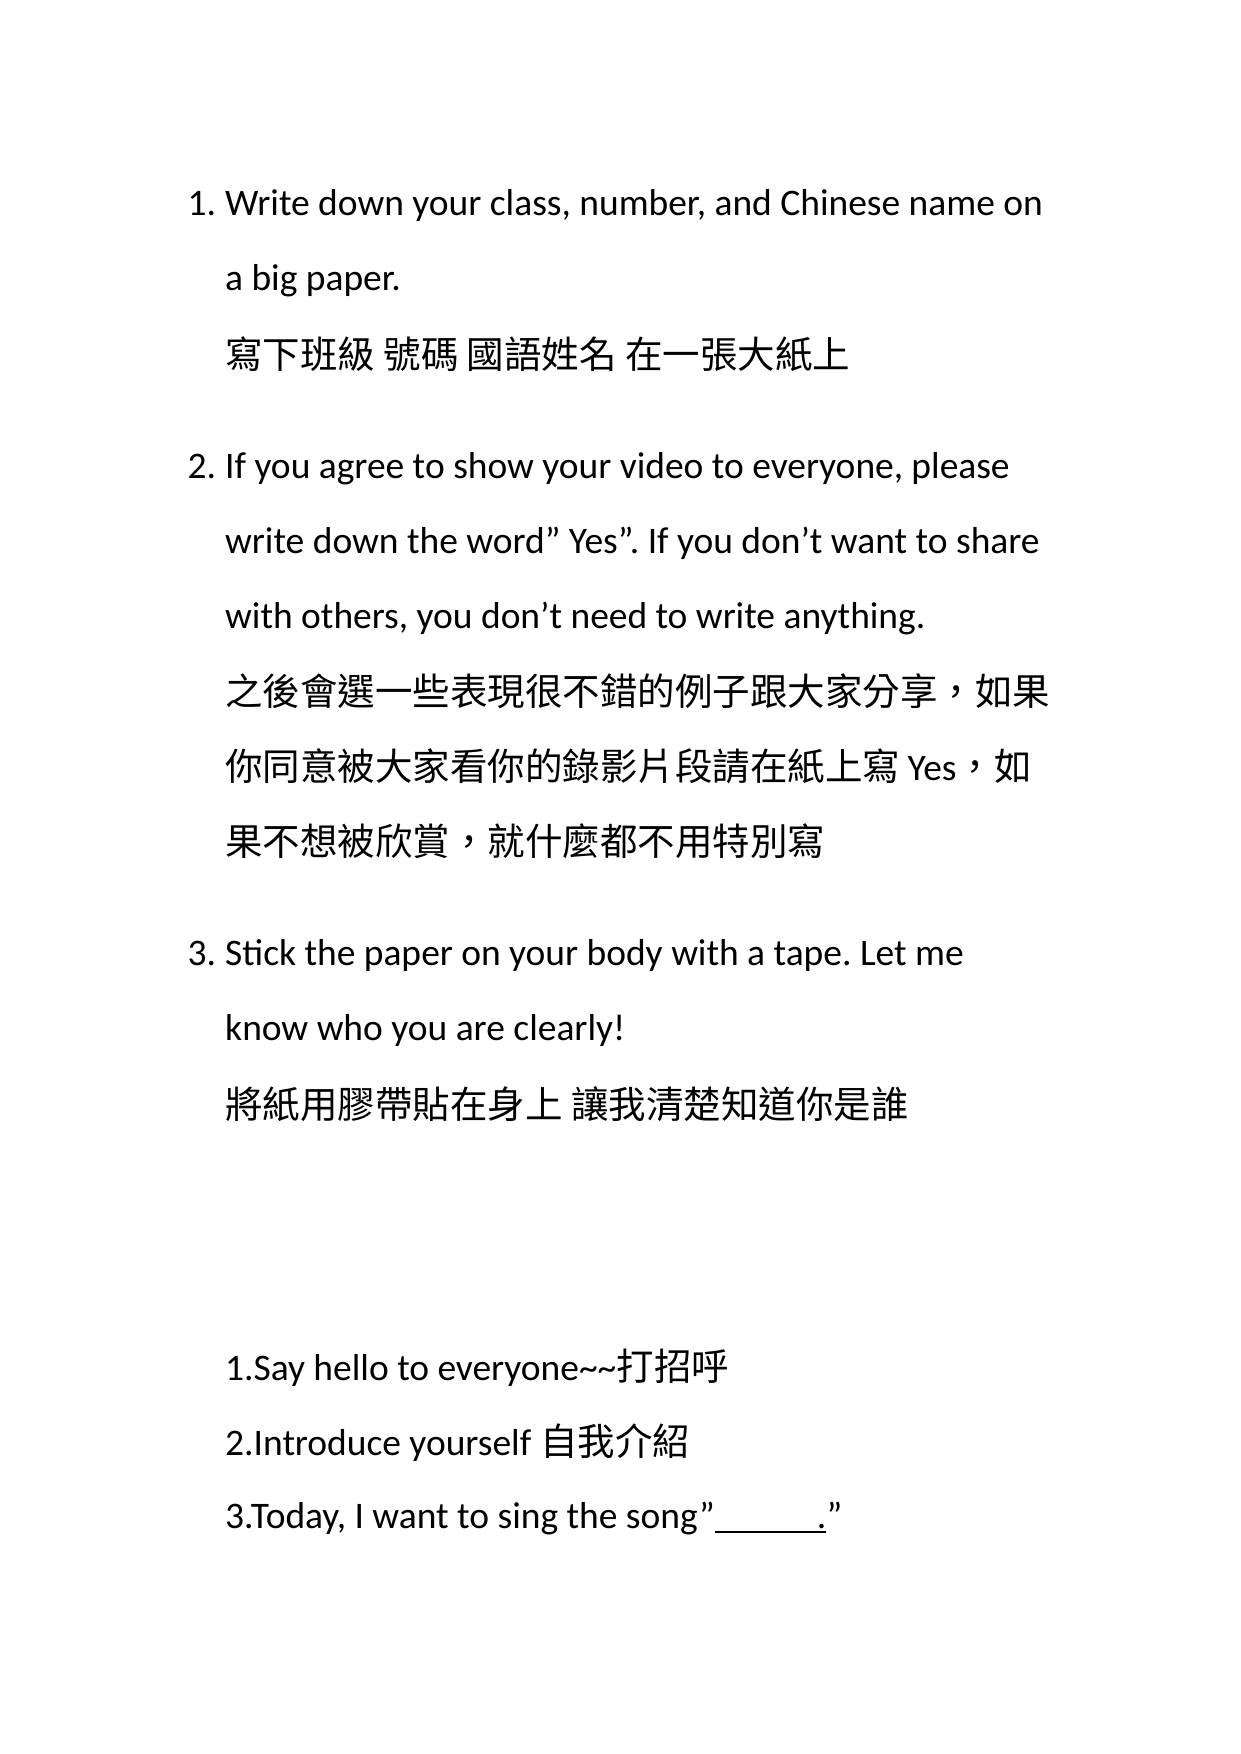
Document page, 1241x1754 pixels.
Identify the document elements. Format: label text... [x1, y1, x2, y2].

list 寫下班級 號碼 國語姓名 在一張大紙上 [225, 314, 1053, 389]
list Write down your class, number, and Chinese name on a big paper. [187, 164, 1053, 314]
list 之後會選一些表現很不錯的例子跟大家分享，如果你同意被大家看你的錄影片段請在紙上寫Yes，如果不想被欣賞，就什麼都不用特別寫 [225, 652, 1053, 877]
list 1.Say hello to everyone~~打招呼 [225, 1327, 1053, 1402]
list 將紙用膠帶貼在身上 讓我清楚知道你是誰 [225, 1064, 1053, 1139]
list 2.Introduce yourself 自我介紹 [225, 1402, 1053, 1477]
list 3.Today, I want to sing the song” .” [225, 1477, 1053, 1552]
list If you agree to show your video to everyone, please write down the word” Yes”. If you don’t want to share with others, you don’t need to write anything. [187, 427, 1053, 652]
list Stick the paper on your body with a tape. Let me know who you are clearly! [187, 914, 1053, 1064]
